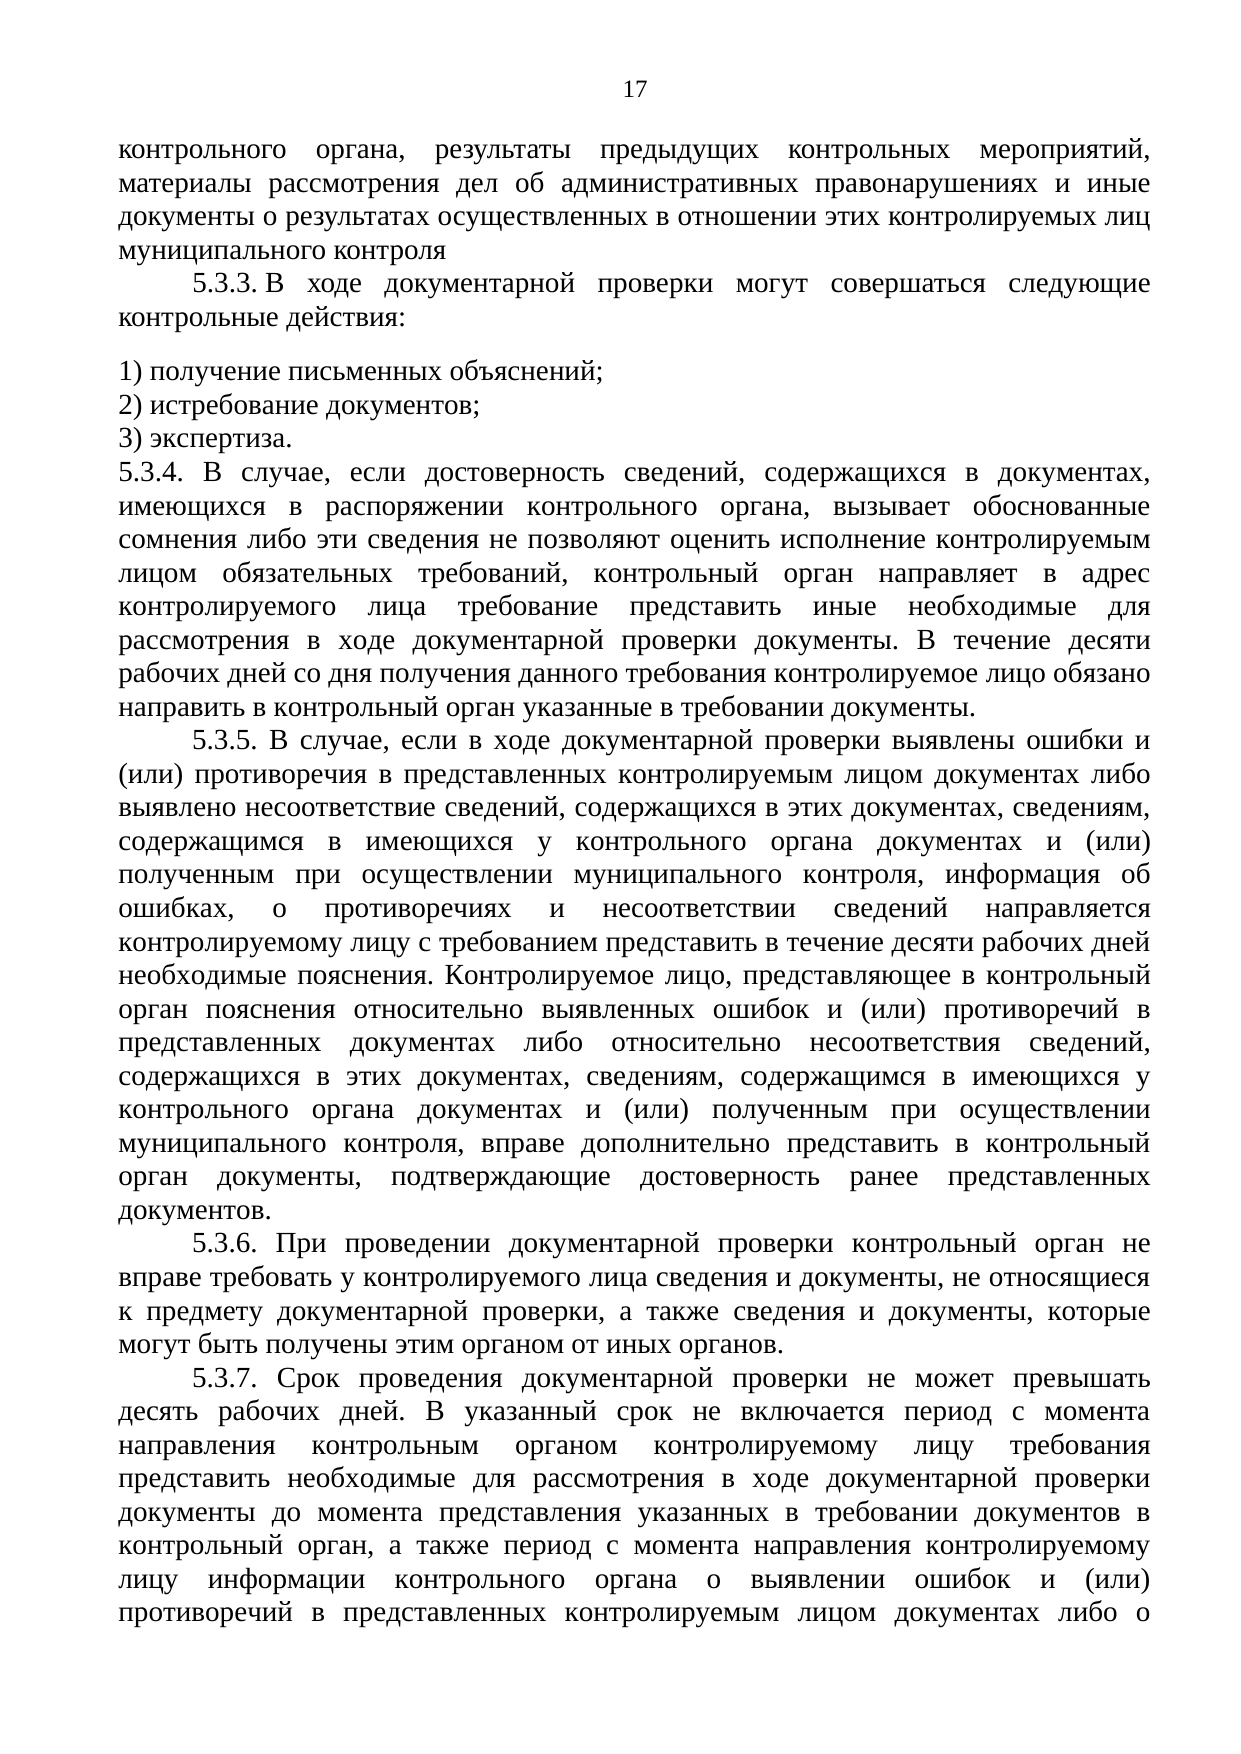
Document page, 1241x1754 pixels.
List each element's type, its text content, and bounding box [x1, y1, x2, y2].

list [118, 131, 1152, 266]
text 1) получение письменных объяснений; [118, 353, 1152, 387]
text 3) экспертиза. [118, 421, 1152, 454]
text 5.3.6. При проведении документарной проверки контрольный орган не вправе требовать у контролируемого лица сведения и документы, не относящиеся к предмету документарной проверки, а также сведения и документы, которые могут быть получены этим органом от иных органов. [118, 1226, 1152, 1360]
text 5.3.4. В случае, если достоверность сведений, содержащихся в документах, имеющихся в распоряжении контрольного органа, вызывает обоснованные сомнения либо эти сведения не позволяют оценить исполнение контролируемым лицом обязательных требований, контрольный орган направляет в адрес контролируемого лица требование представить иные необходимые для рассмотрения в ходе документарной проверки документы. В течение десяти рабочих дней со дня получения данного требования контролируемое лицо обязано направить в контрольный орган указанные в требовании документы. [118, 454, 1152, 722]
text 2) истребование документов; [118, 387, 1152, 421]
text 5.3.5. В случае, если в ходе документарной проверки выявлены ошибки и (или) противоречия в представленных контролируемым лицом документах либо выявлено несоответствие сведений, содержащихся в этих документах, сведениям, содержащимся в имеющихся у контрольного органа документах и (или) полученным при осуществлении муниципального контроля, информация об ошибках, о противоречиях и несоответствии сведений направляется контролируемому лицу с требованием представить в течение десяти рабочих дней необходимые пояснения. Контролируемое лицо, представляющее в контрольный орган пояснения относительно выявленных ошибок и (или) противоречий в представленных документах либо относительно несоответствия сведений, содержащихся в этих документах, сведениям, содержащимся в имеющихся у контрольного органа документах и (или) полученным при осуществлении муниципального контроля, вправе дополнительно представить в контрольный орган документы, подтверждающие достоверность ранее представленных документов. [118, 722, 1152, 1226]
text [118, 1360, 1152, 1628]
list 5.3.3. В ходе документарной проверки могут совершаться следующие контрольные действия: [118, 266, 1152, 333]
